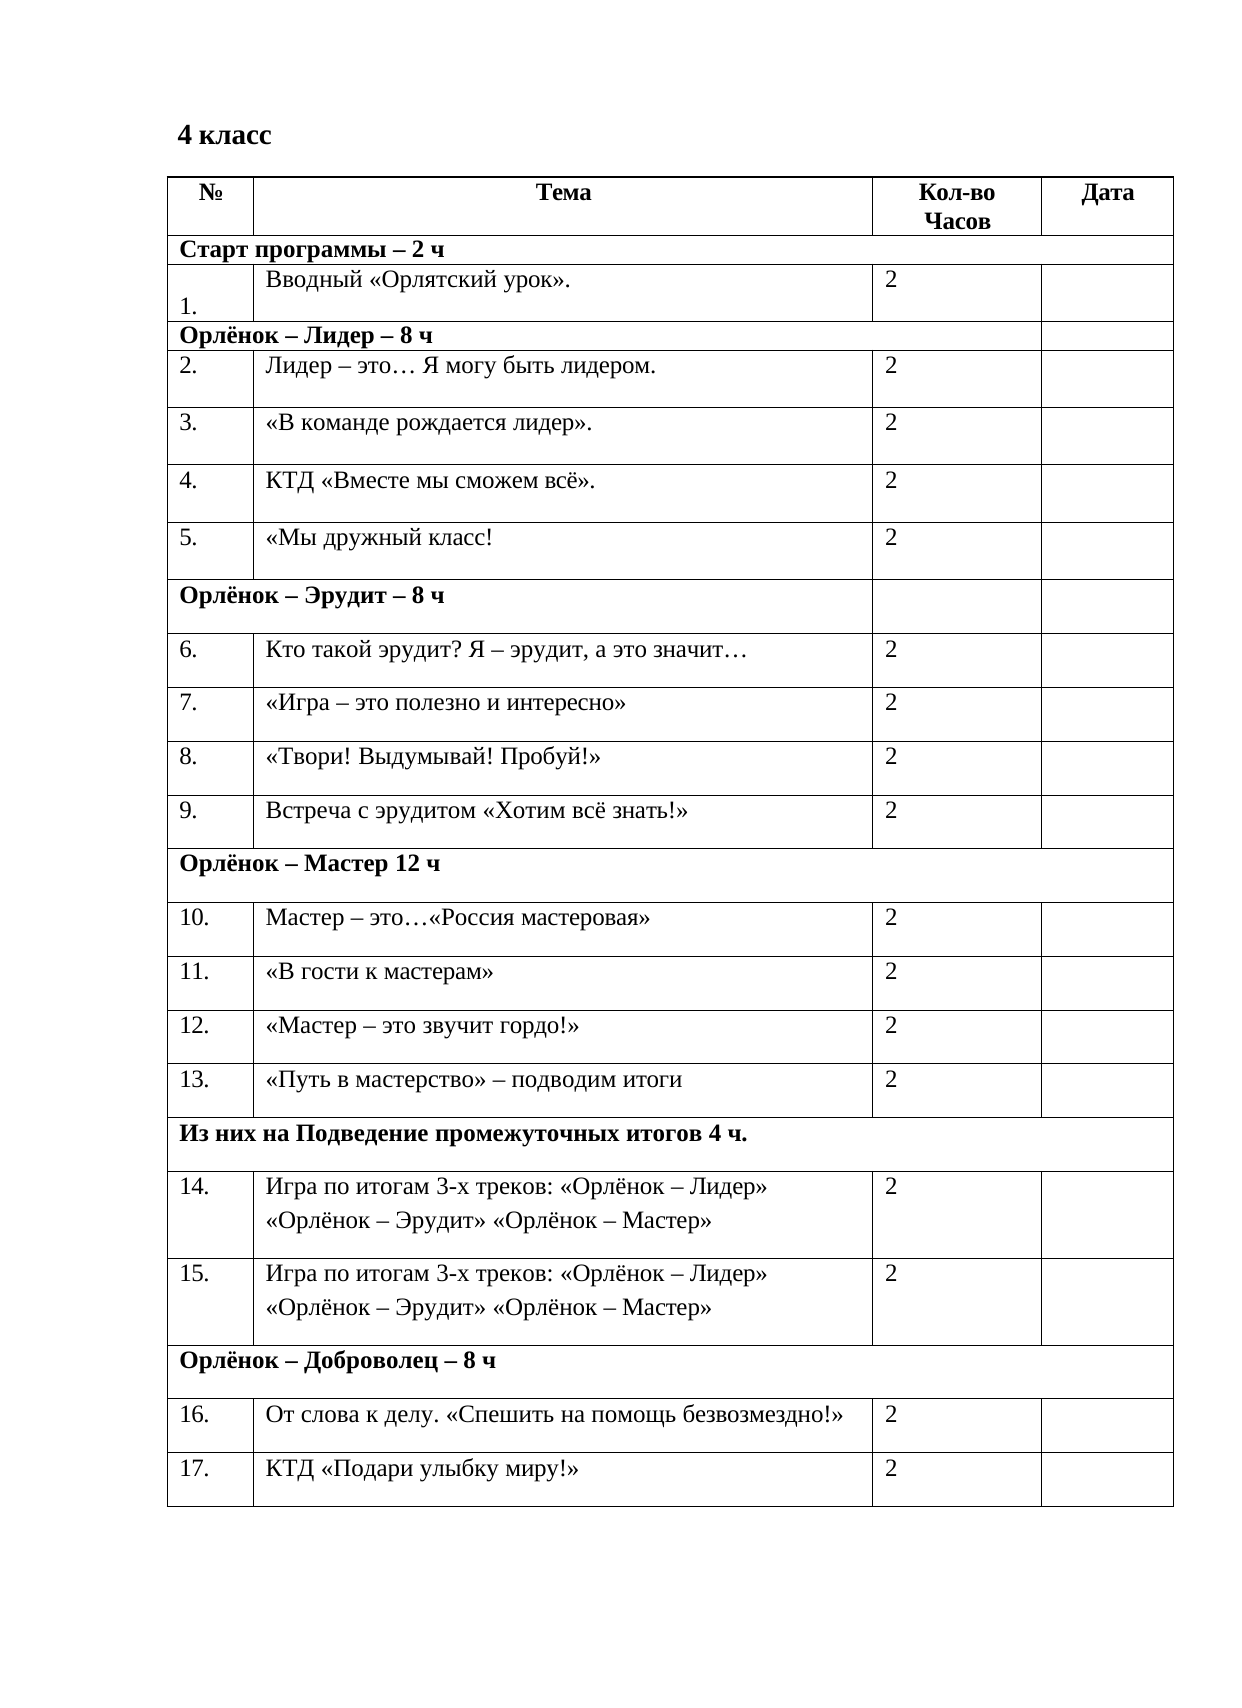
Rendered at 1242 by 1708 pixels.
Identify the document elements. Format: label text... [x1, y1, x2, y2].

table_cell Старт программы – 2 ч [168, 236, 1173, 263]
table_cell 8. [168, 742, 253, 794]
table_cell 2 [873, 634, 1041, 687]
table_cell [1042, 903, 1173, 956]
table_cell [1042, 1011, 1173, 1063]
table_cell 2 [873, 1399, 1041, 1452]
table_cell 2 [873, 796, 1041, 848]
table_cell [1042, 1259, 1173, 1345]
table_cell 17. [168, 1453, 253, 1506]
table_cell 16. [168, 1399, 253, 1452]
table_cell 2 [873, 465, 1041, 522]
table_cell [1042, 688, 1173, 741]
table_cell 2 [873, 265, 1041, 321]
table_cell [1042, 1453, 1173, 1506]
table_cell Мастер – это…«Россия мастеровая» [254, 903, 872, 956]
table_cell Вводный «Орлятский урок». [254, 265, 872, 321]
table_cell 2 [873, 1064, 1041, 1117]
table_cell [1042, 265, 1173, 321]
table_cell Встреча с эрудитом «Хотим всё знать!» [254, 796, 872, 848]
table_cell 2 [873, 742, 1041, 794]
table_cell Лидер – это… Я могу быть лидером. [254, 351, 872, 407]
table_cell От слова к делу. «Спешить на помощь безвозмездно!» [254, 1399, 872, 1452]
table_cell [1042, 1172, 1173, 1258]
table_cell Орлёнок – Лидер – 8 ч [168, 322, 1041, 349]
table_cell 2 [873, 957, 1041, 1010]
list класс [177, 117, 1197, 151]
table_cell [1042, 580, 1173, 633]
table_cell «Путь в мастерство» – подводим итоги [254, 1064, 872, 1117]
table_cell «Мастер – это звучит гордо!» [254, 1011, 872, 1063]
table_cell «Игра – это полезно и интересно» [254, 688, 872, 741]
table_cell [1042, 523, 1173, 579]
table_cell 2 [873, 523, 1041, 579]
table_cell КТД «Подари улыбку миру!» [254, 1453, 872, 1506]
table_cell Орлёнок – Эрудит – 8 ч [168, 580, 872, 633]
table_cell [1042, 408, 1173, 464]
table_cell 2 [873, 1011, 1041, 1063]
table_cell [1042, 957, 1173, 1010]
table_cell 2 [873, 1259, 1041, 1345]
table_cell [1042, 322, 1173, 349]
table_cell [1042, 796, 1173, 848]
table_cell «В команде рождается лидер». [254, 408, 872, 464]
table_cell Кто такой эрудит? Я – эрудит, а это значит… [254, 634, 872, 687]
table_cell 2 [873, 408, 1041, 464]
table_cell КТД «Вместе мы сможем всё». [254, 465, 872, 522]
table_cell Орлёнок – Доброволец – 8 ч [168, 1346, 1173, 1398]
table_cell [873, 580, 1041, 633]
table_cell 2. [168, 351, 253, 407]
table_cell [1042, 1399, 1173, 1452]
table_cell 5. [168, 523, 253, 579]
table_cell 4. [168, 465, 253, 522]
table_cell 2 [873, 903, 1041, 956]
table_cell «Мы дружный класс! [254, 523, 872, 579]
table_cell «В гости к мастерам» [254, 957, 872, 1010]
table_cell [1042, 1064, 1173, 1117]
table_cell 3. [168, 408, 253, 464]
table_cell «Твори! Выдумывай! Пробуй!» [254, 742, 872, 794]
table_cell 12. [168, 1011, 253, 1063]
table_cell 6. [168, 634, 253, 687]
table_cell 11. [168, 957, 253, 1010]
table_cell Игра по итогам 3-х треков: «Орлёнок – Лидер» «Орлёнок – Эрудит» «Орлёнок – Мастер» [254, 1172, 872, 1258]
table_cell 15. [168, 1259, 253, 1345]
table_cell [1042, 634, 1173, 687]
table_cell 13. [168, 1064, 253, 1117]
table_cell Из них на Подведение промежуточных итогов 4 ч. [168, 1118, 1173, 1171]
table_cell 2 [873, 688, 1041, 741]
table_cell [1042, 742, 1173, 794]
table_cell Игра по итогам 3-х треков: «Орлёнок – Лидер» «Орлёнок – Эрудит» «Орлёнок – Мастер» [254, 1259, 872, 1345]
table_cell 2 [873, 351, 1041, 407]
table_header Дата [1042, 178, 1173, 235]
table_cell 2 [873, 1172, 1041, 1258]
table_cell 1. [168, 265, 253, 321]
table_cell 2 [873, 1453, 1041, 1506]
table_cell [1042, 351, 1173, 407]
table_cell 10. [168, 903, 253, 956]
table_cell 9. [168, 796, 253, 848]
table_cell [1042, 465, 1173, 522]
table_cell 7. [168, 688, 253, 741]
table_header Кол-во Часов [873, 178, 1041, 235]
table_cell Орлёнок – Мастер 12 ч [168, 849, 1173, 902]
table_header № [168, 178, 253, 235]
table_cell 14. [168, 1172, 253, 1258]
table_header Тема [254, 178, 872, 235]
